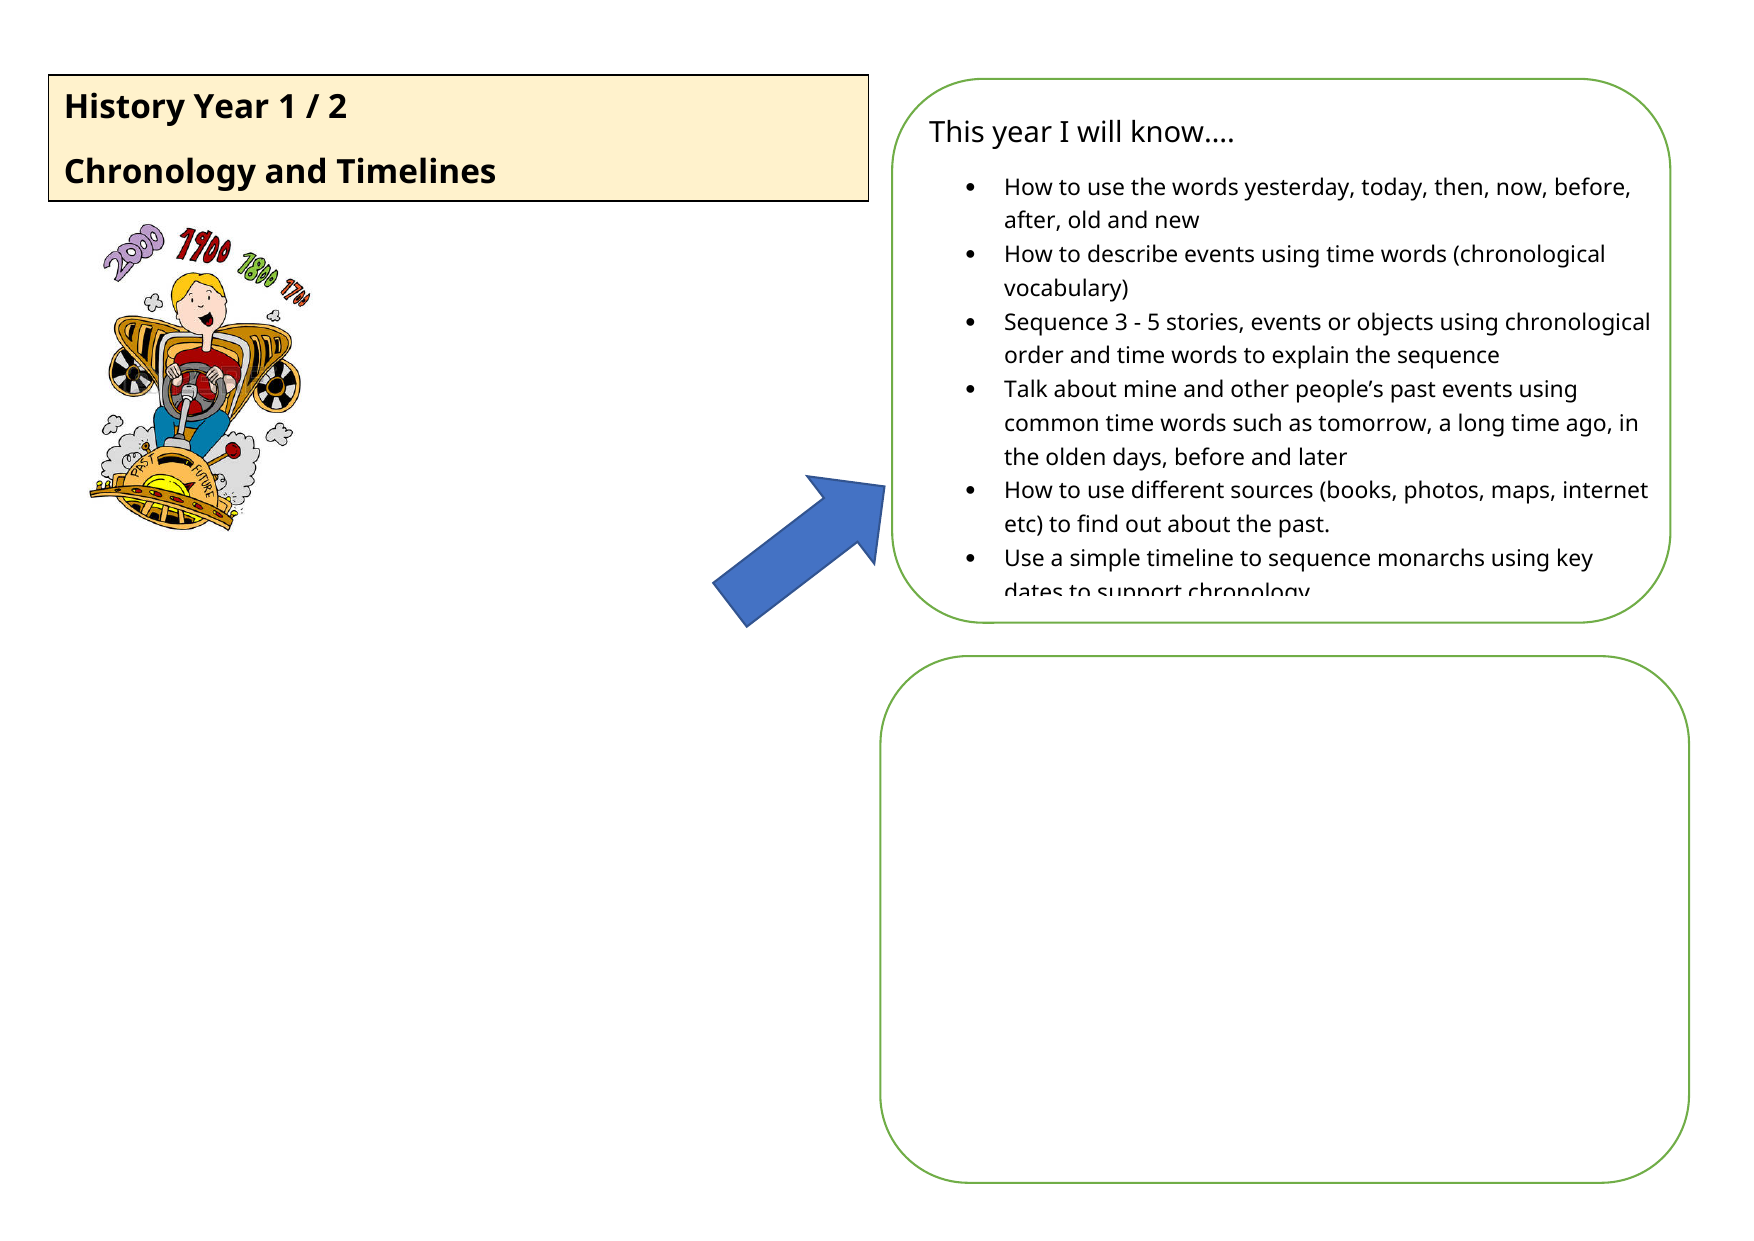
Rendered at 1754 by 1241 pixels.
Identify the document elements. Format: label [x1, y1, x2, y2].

picture [75, 220, 325, 539]
